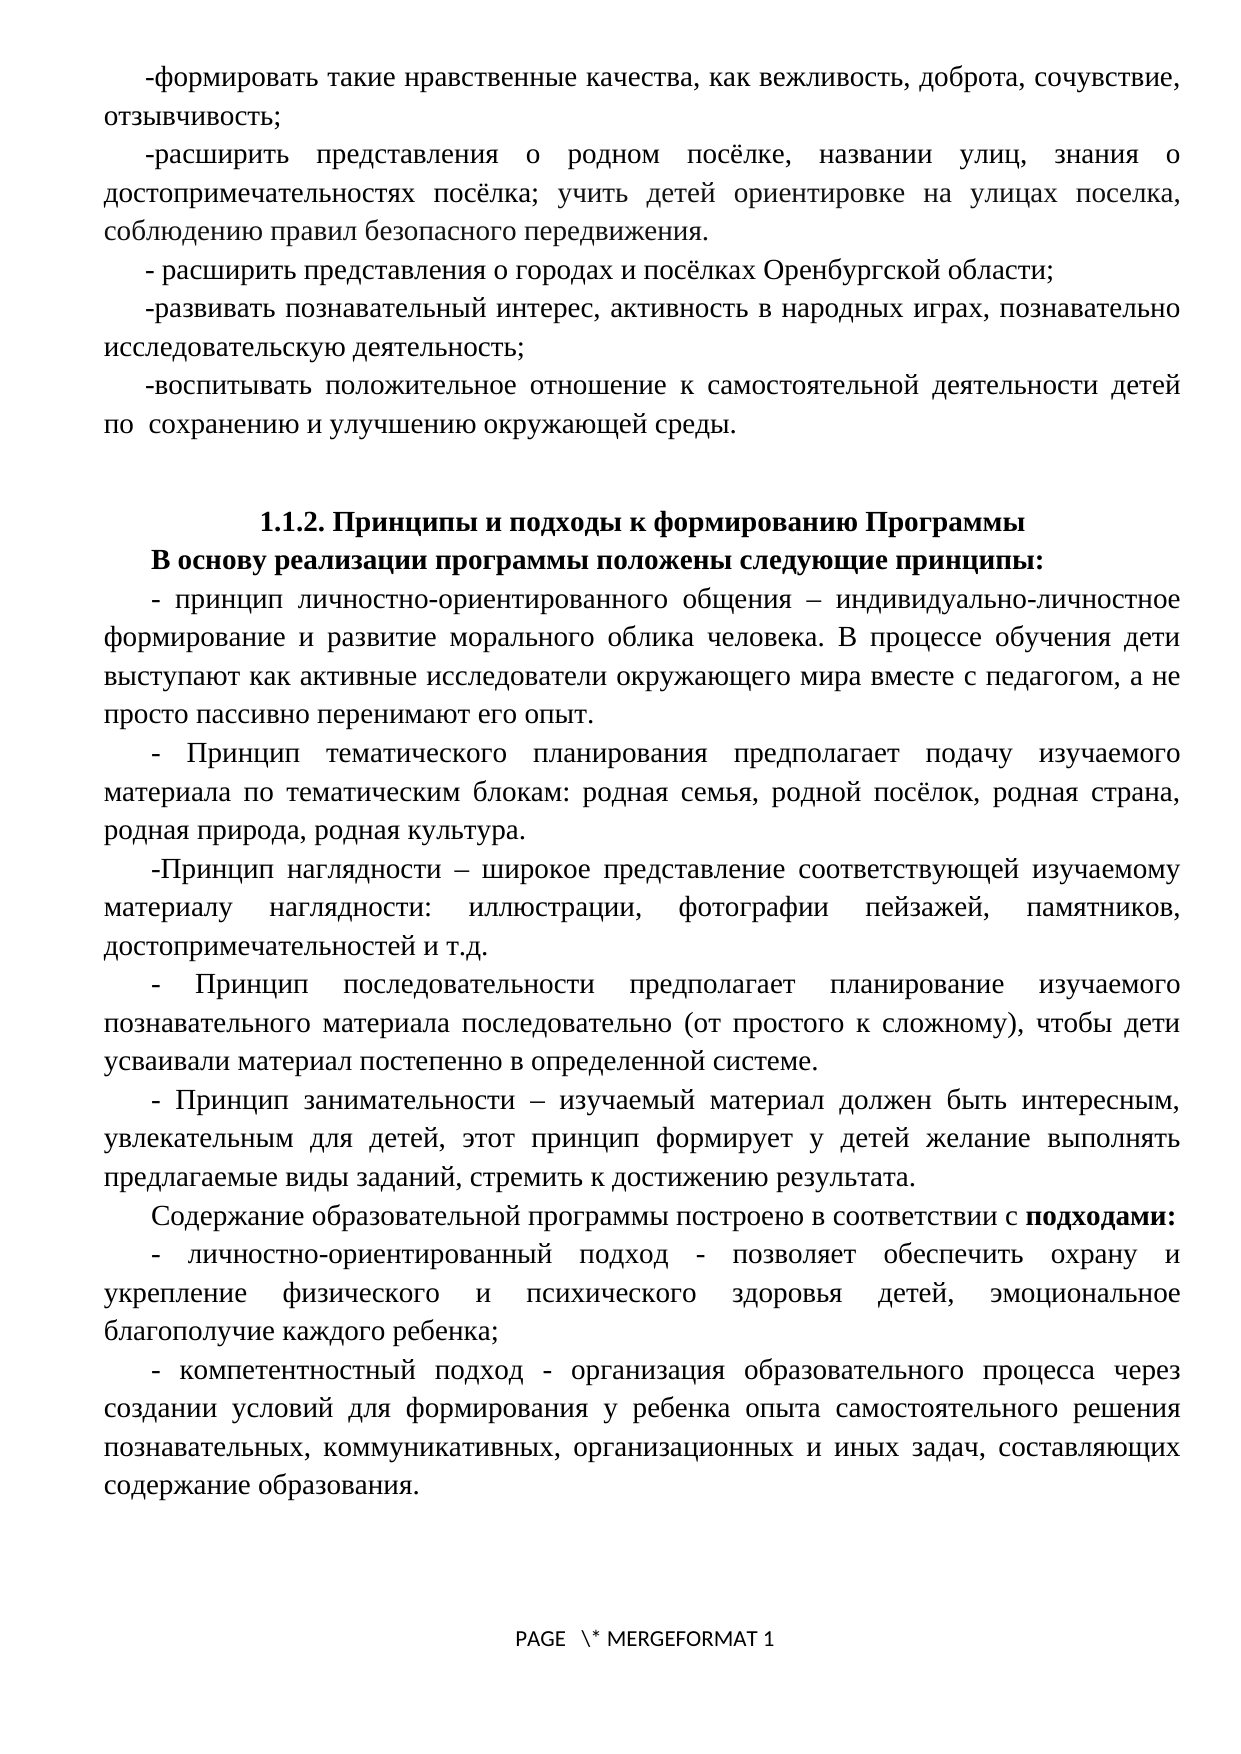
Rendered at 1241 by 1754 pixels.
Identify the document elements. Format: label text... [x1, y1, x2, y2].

text - личностно-ориентированный подход - позволяет обеспечить охрану и укрепление физического и психического здоровья детей, эмоциональное благополучие каждого ребенка; [103, 1236, 1181, 1347]
subtitle 1.1.2. Принципы и подходы к формированию Программы [103, 504, 1181, 537]
text -воспитывать положительное отношение к самостоятельной деятельности детей по сохранению и улучшению окружающей среды. [103, 367, 1181, 439]
text - расширить представления о городах и посёлках Оренбургской области; [103, 252, 1181, 285]
text -формировать такие нравственные качества, как вежливость, доброта, сочувствие, отзывчивость; [103, 59, 1181, 131]
text В основу реализации программы положены следующие принципы: [103, 542, 1181, 576]
text -развивать познавательный интерес, активность в народных играх, познавательно исследовательскую деятельность; [103, 290, 1181, 362]
text -Принцип наглядности – широкое представление соответствующей изучаемому материалу наглядности: иллюстрации, фотографии пейзажей, памятников, достопримечательностей и т.д. [103, 851, 1181, 961]
text - компетентностный подход - организация образовательного процесса через создании условий для формирования у ребенка опыта самостоятельного решения познавательных, коммуникативных, организационных и иных задач, составляющих содержание образования. [103, 1352, 1181, 1501]
text - Принцип тематического планирования предполагает подачу изучаемого материала по тематическим блокам: родная семья, родной посёлок, родная страна, родная природа, родная культура. [103, 735, 1181, 846]
text - принцип личностно-ориентированного общения – индивидуально-личностное формирование и развитие морального облика человека. В процессе обучения дети выступают как активные исследователи окружающего мира вместе с педагогом, а не просто пассивно перенимают его опыт. [103, 581, 1181, 730]
text -расширить представления о родном посёлке, названии улиц, знания о достопримечательностях посёлка; учить детей ориентировке на улицах поселка, соблюдению правил безопасного передвижения. [103, 136, 1181, 247]
text - Принцип занимательности – изучаемый материал должен быть интересным, увлекательным для детей, этот принцип формирует у детей желание выполнять предлагаемые виды заданий, стремить к достижению результата. [103, 1082, 1181, 1193]
text Содержание образовательной программы построено в соответствии с подходами: [103, 1198, 1181, 1231]
text - Принцип последовательности предполагает планирование изучаемого познавательного материала последовательно (от простого к сложному), чтобы дети усваивали материал постепенно в определенной системе. [103, 966, 1181, 1077]
